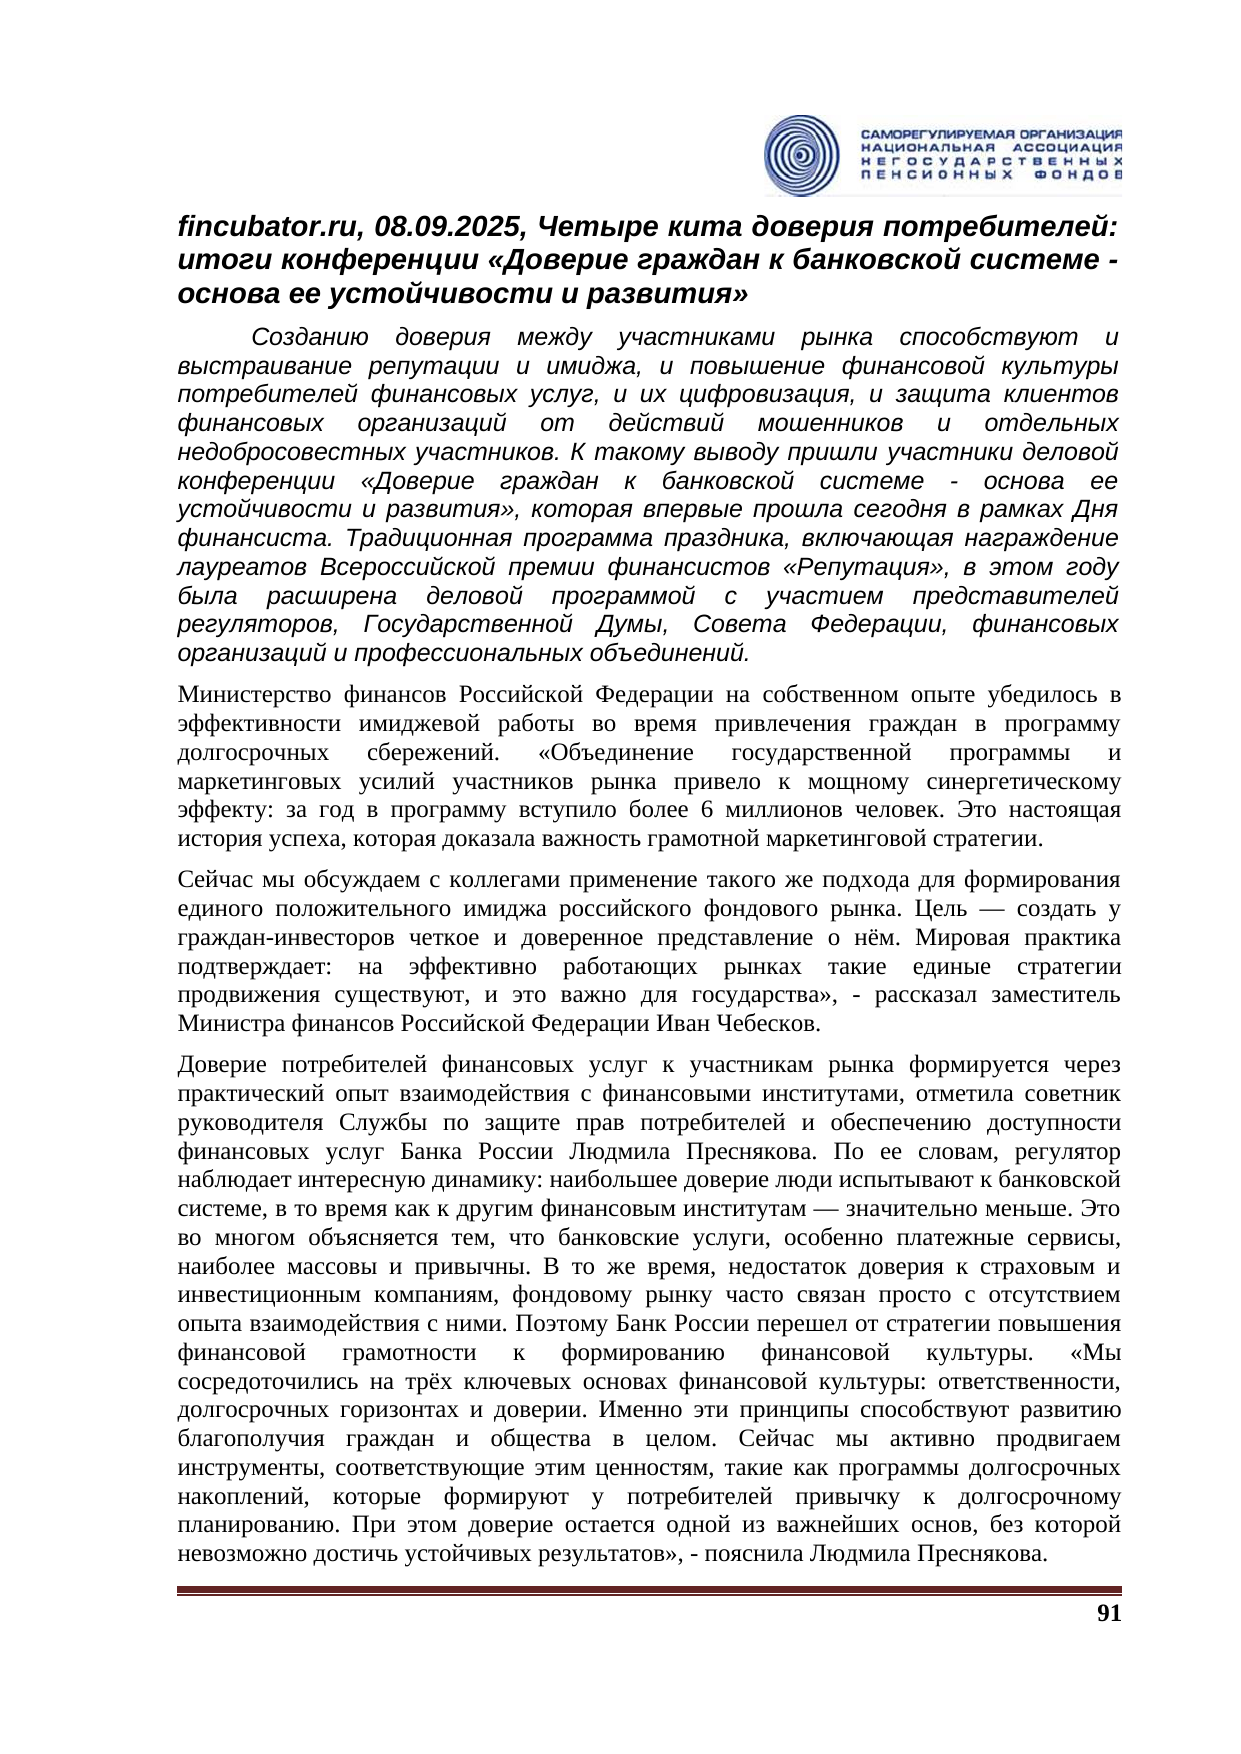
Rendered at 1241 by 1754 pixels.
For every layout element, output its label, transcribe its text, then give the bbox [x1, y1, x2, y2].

text Сейчас мы обсуждаем с коллегами применение такого же подхода для формирования единого положительного имиджа российского фондового рынка. Цель — создать у граждан-инвесторов четкое и доверенное представление о нём. Мировая практика подтверждает: на эффективно работающих рынках такие единые стратегии продвижения существуют, и это важно для государства», - рассказал заместитель Министра финансов Российской Федерации Иван Чебесков. [177, 864, 1122, 1037]
picture [764, 115, 1123, 197]
text Доверие потребителей финансовых услуг к участникам рынка формируется через практический опыт взаимодействия с финансовыми институтами, отметила советник руководителя Службы по защите прав потребителей и обеспечению доступности финансовых услуг Банка России Людмила Преснякова. По ее словам, регулятор наблюдает интересную динамику: наибольшее доверие люди испытывают к банковской системе, в то время как к другим финансовым институтам — значительно меньше. Это во многом объясняется тем, что банковские услуги, особенно платежные сервисы, наиболее массовы и привычны. В то же время, недостаток доверия к страховым и инвестиционным компаниям, фондовому рынку часто связан просто с отсутствием опыта взаимодействия с ними. Поэтому Банк России перешел от стратегии повышения финансовой грамотности к формированию финансовой культуры. «Мы сосредоточились на трёх ключевых основах финансовой культуры: ответственности, долгосрочных горизонтах и доверии. Именно эти принципы способствуют развитию благополучия граждан и общества в целом. Сейчас мы активно продвигаем инструменты, соответствующие этим ценностям, такие как программы долгосрочных накоплений, которые формируют у потребителей привычку к долгосрочному планированию. При этом доверие остается одной из важнейших основ, без которой невозможно достичь устойчивых результатов», - пояснила Людмила Преснякова. [177, 1049, 1122, 1567]
text Министерство финансов Российской Федерации на собственном опыте убедилось в эффективности имиджевой работы во время привлечения граждан в программу долгосрочных сбережений. «Объединение государственной программы и маркетинговых усилий участников рынка привело к мощному синергетическому эффекту: за год в программу вступило более 6 миллионов человек. Это настоящая история успеха, которая доказала важность грамотной маркетинговой стратегии. [177, 679, 1122, 852]
subtitle Созданию доверия между участниками рынка способствуют и выстраивание репутации и имиджа, и повышение финансовой культуры потребителей финансовых услуг, и их цифровизация, и защита клиентов финансовых организаций от действий мошенников и отдельных недобросовестных участников. К такому выводу пришли участники деловой конференции «Доверие граждан к банковской системе - основа ее устойчивости и развития», которая впервые прошла сегодня в рамках Дня финансиста. Традиционная программа праздника, включающая награждение лауреатов Всероссийской премии финансистов «Репутация», в этом году была расширена деловой программой с участием представителей регуляторов, Государственной Думы, Совета Федерации, финансовых организаций и профессиональных объединений. [177, 322, 1122, 667]
subtitle fincubator.ru, 08.09.2025, Четыре кита доверия потребителей: итоги конференции «Доверие граждан к банковской системе - основа ее устойчивости и развития» [177, 209, 1122, 309]
